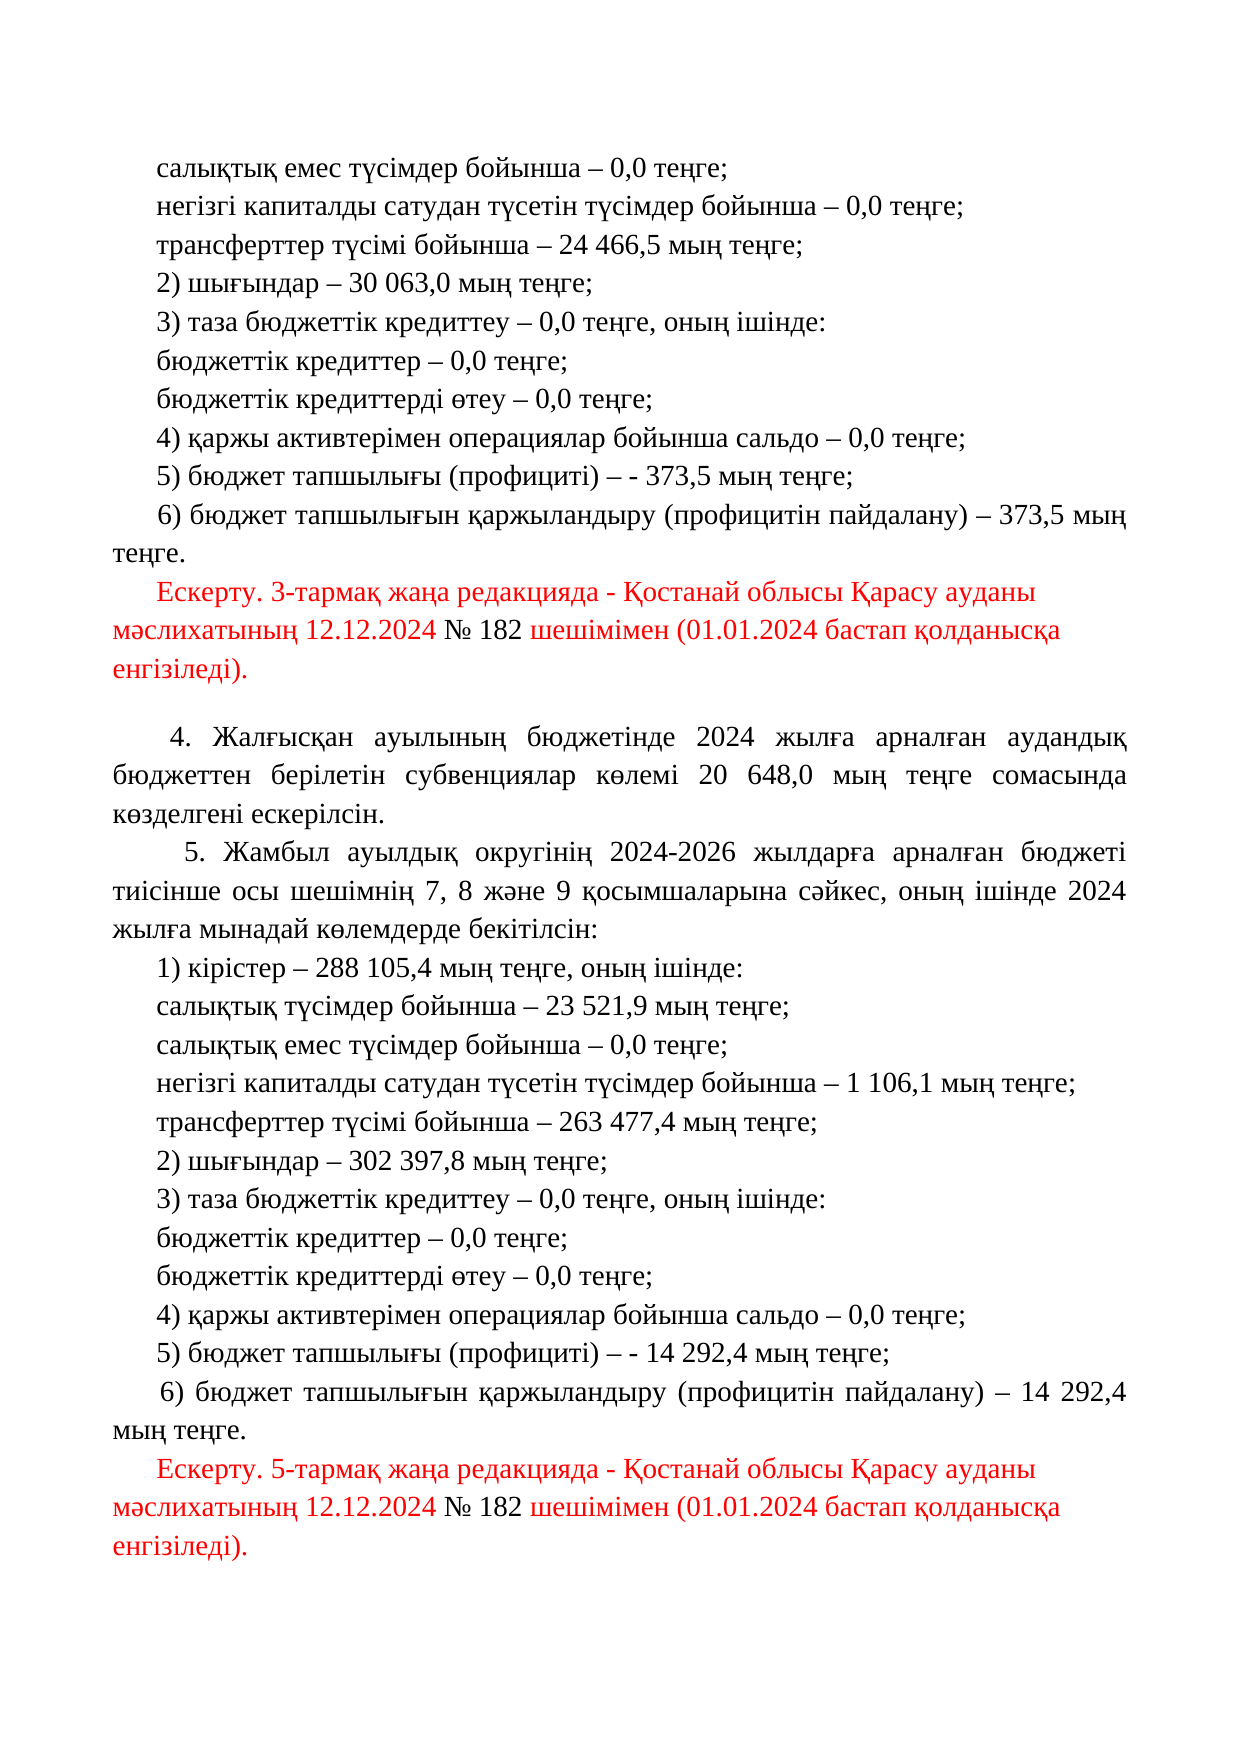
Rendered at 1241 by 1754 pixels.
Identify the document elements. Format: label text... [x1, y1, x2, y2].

text негізгі капиталды сатудан түсетін түсімдер бойынша – 1 106,1 мың теңге; [112, 1066, 1128, 1099]
text негізгі капиталды сатудан түсетін түсімдер бойынша – 0,0 теңге; [112, 188, 1128, 222]
text бюджеттiк кредиттердi өтеу – 0,0 теңге; [112, 381, 1128, 415]
text 6) бюджет тапшылығын қаржыландыру (профицитін пайдалану) – 14 292,4 мың теңге. [112, 1374, 1128, 1446]
text салықтық түсімдер бойынша – 23 521,9 мың теңге; [112, 988, 1128, 1022]
text 2) шығындар – 302 397,8 мың теңге; [112, 1143, 1128, 1176]
text 4) қаржы активтерімен операциялар бойынша сальдо – 0,0 теңге; [112, 1297, 1128, 1330]
text 3) таза бюджеттiк кредиттеу – 0,0 теңге, оның iшiнде: [112, 1181, 1128, 1215]
text 4) қаржы активтерімен операциялар бойынша сальдо – 0,0 теңге; [112, 420, 1128, 453]
text салықтық емес түсімдер бойынша – 0,0 теңге; [112, 1027, 1128, 1061]
text 1) кірістер – 288 105,4 мың теңге, оның iшiнде: [112, 950, 1128, 983]
text 2) шығындар – 30 063,0 мың теңге; [112, 266, 1128, 299]
text 3) таза бюджеттiк кредиттеу – 0,0 теңге, оның iшiнде: [112, 304, 1128, 338]
text салықтық емес түсімдер бойынша – 0,0 теңге; [112, 150, 1128, 183]
text Ескерту. 5-тармақ жаңа редакцияда - Қостанай облысы Қарасу ауданы мәслихатының 12.12.2024 № 182 шешімімен (01.01.2024 бастап қолданысқа енгізіледі). [112, 1451, 1128, 1592]
text бюджеттiк кредиттер – 0,0 теңге; [112, 343, 1128, 376]
text Ескерту. 3-тармақ жаңа редакцияда - Қостанай облысы Қарасу ауданы мәслихатының 12.12.2024 № 182 шешімімен (01.01.2024 бастап қолданысқа енгізіледі). [112, 574, 1128, 715]
text бюджеттiк кредиттердi өтеу – 0,0 теңге; [112, 1258, 1128, 1292]
text 6) бюджет тапшылығын қаржыландыру (профицитін пайдалану) – 373,5 мың теңге. [112, 497, 1128, 569]
text 5. Жамбыл ауылдық округінің 2024-2026 жылдарға арналған бюджеті тиісінше осы шешімнің 7, 8 және 9 қосымшаларына сәйкес, оның ішінде 2024 жылға мынадай көлемдерде бекітілсін: [112, 834, 1128, 945]
text бюджеттiк кредиттер – 0,0 теңге; [112, 1220, 1128, 1253]
text трансферттер түсімі бойынша – 24 466,5 мың теңге; [112, 227, 1128, 261]
text 5) бюджет тапшылығы (профициті) – - 373,5 мың теңге; [112, 458, 1128, 492]
text 5) бюджет тапшылығы (профициті) – - 14 292,4 мың теңге; [112, 1335, 1128, 1369]
text 4. Жалғысқан ауылының бюджетінде 2024 жылға арналған аудандық бюджеттен берілетін субвенциялар көлемі 20 648,0 мың теңге сомасында көзделгені ескерілсін. [112, 719, 1128, 829]
text трансферттер түсімі бойынша – 263 477,4 мың теңге; [112, 1104, 1128, 1138]
